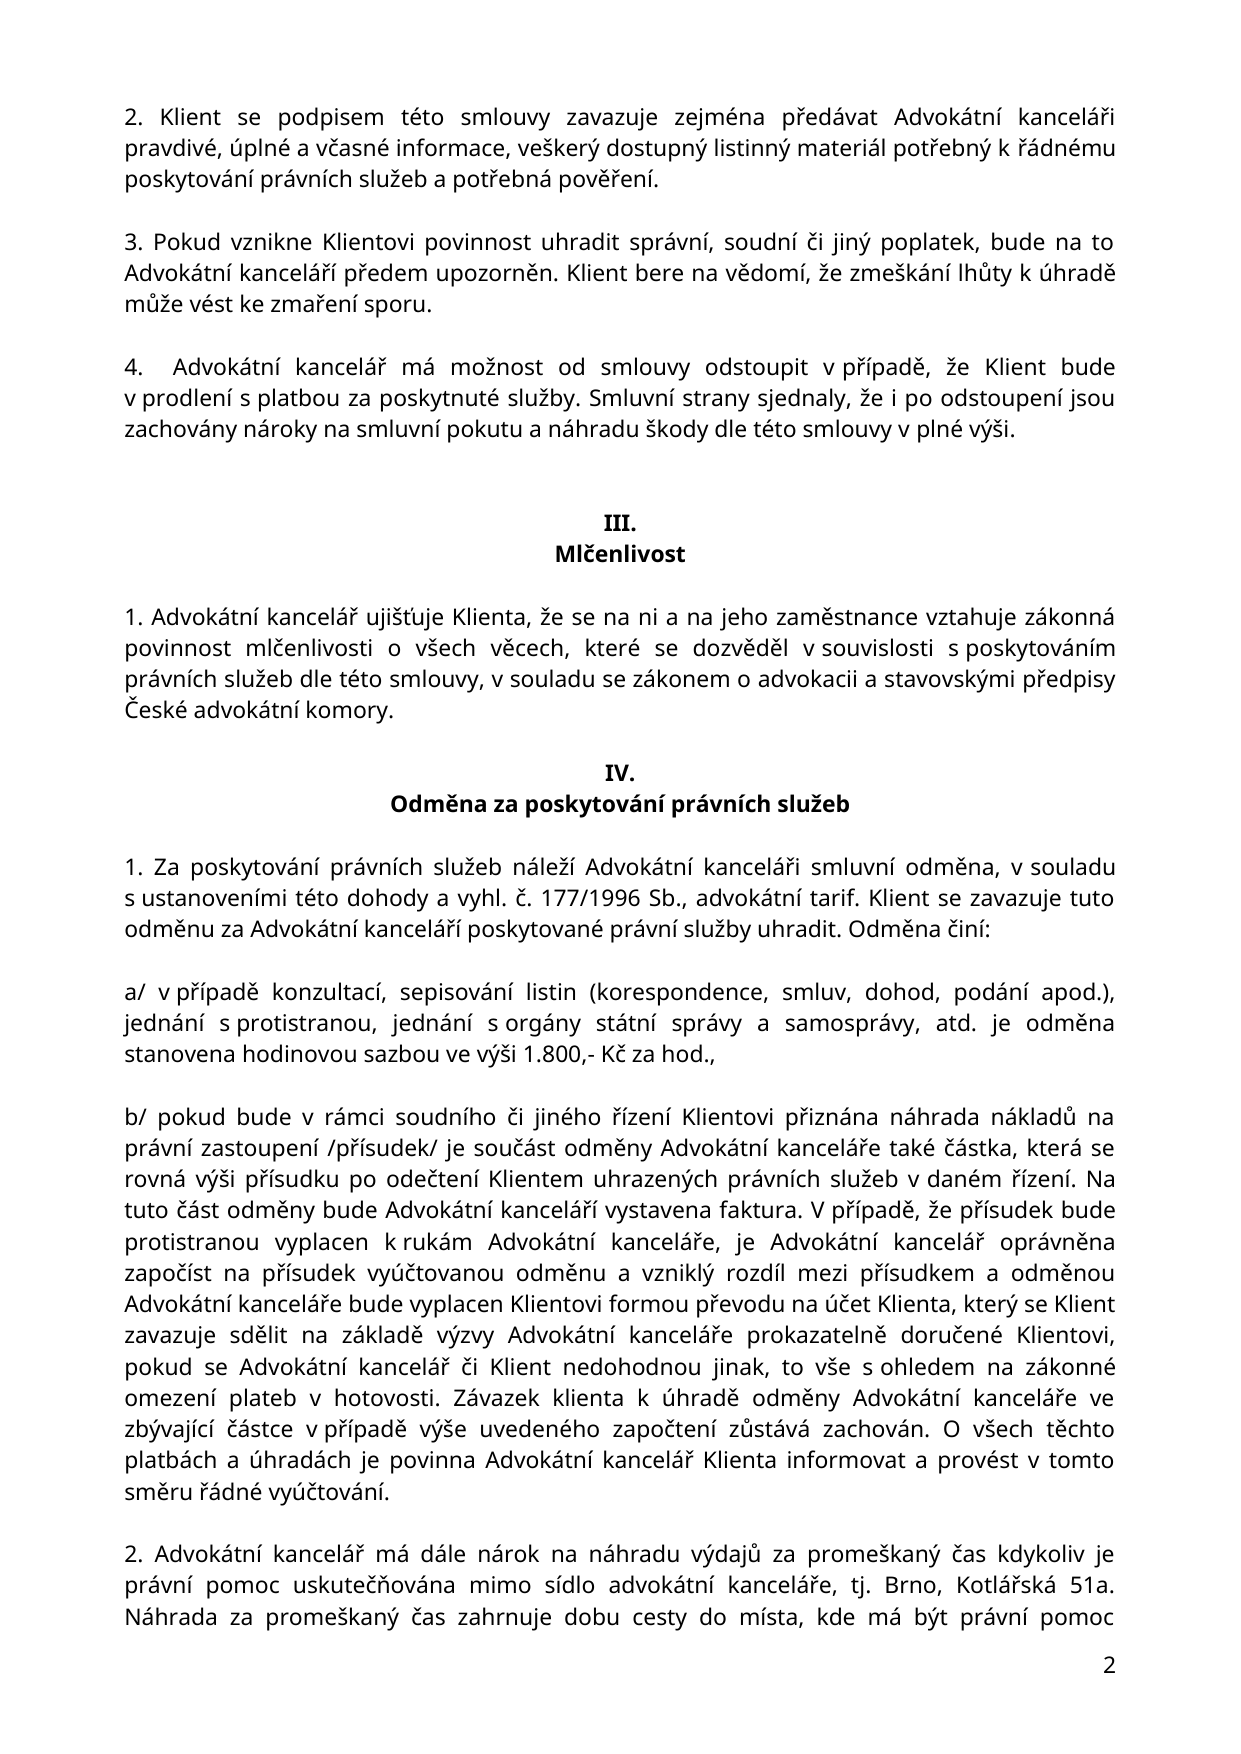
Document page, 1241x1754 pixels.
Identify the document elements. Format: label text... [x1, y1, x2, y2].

text 3. Pokud vznikne Klientovi povinnost uhradit správní, soudní či jiný poplatek, bude na to Advokátní kanceláří předem upozorněn. Klient bere na vědomí, že zmeškání lhůty k úhradě může vést ke zmaření sporu. [124, 225, 1116, 319]
text III. [124, 507, 1116, 538]
text a/ v případě konzultací, sepisování listin (korespondence, smluv, dohod, podání apod.), jednání s protistranou, jednání s orgány státní správy a samosprávy, atd. je odměna stanovena hodinovou sazbou ve výši 1.800,- Kč za hod., [124, 975, 1116, 1069]
text 1. Advokátní kancelář ujišťuje Klienta, že se na ni a na jeho zaměstnance vztahuje zákonná povinnost mlčenlivosti o všech věcech, které se dozvěděl v souvislosti s poskytováním právních služeb dle této smlouvy, v souladu se zákonem o advokacii a stavovskými předpisy České advokátní komory. [124, 600, 1116, 725]
text 2. Klient se podpisem této smlouvy zavazuje zejména předávat Advokátní kanceláři pravdivé, úplné a včasné informace, veškerý dostupný listinný materiál potřebný k řádnému poskytování právních služeb a potřebná pověření. [124, 100, 1116, 194]
subtitle Odměna za poskytování právních služeb [124, 788, 1116, 819]
text IV. [124, 757, 1116, 788]
text 1. Za poskytování právních služeb náleží Advokátní kanceláři smluvní odměna, v souladu s ustanoveními této dohody a vyhl. č. 177/1996 Sb., advokátní tarif. Klient se zavazuje tuto odměnu za Advokátní kanceláří poskytované právní služby uhradit. Odměna činí: [124, 850, 1116, 944]
text Mlčenlivost [124, 538, 1116, 569]
text b/ pokud bude v rámci soudního či jiného řízení Klientovi přiznána náhrada nákladů na právní zastoupení /přísudek/ je součást odměny Advokátní kanceláře také částka, která se rovná výši přísudku po odečtení Klientem uhrazených právních služeb v daném řízení. Na tuto část odměny bude Advokátní kanceláří vystavena faktura. V případě, že přísudek bude protistranou vyplacen k rukám Advokátní kanceláře, je Advokátní kancelář oprávněna započíst na přísudek vyúčtovanou odměnu a vzniklý rozdíl mezi přísudkem a odměnou Advokátní kanceláře bude vyplacen Klientovi formou převodu na účet Klienta, který se Klient zavazuje sdělit na základě výzvy Advokátní kanceláře prokazatelně doručené Klientovi, pokud se Advokátní kancelář či Klient nedohodnou jinak, to vše s ohledem na zákonné omezení plateb v hotovosti. Závazek klienta k úhradě odměny Advokátní kanceláře ve zbývající částce v případě výše uvedeného započtení zůstává zachován. O všech těchto platbách a úhradách je povinna Advokátní kancelář Klienta informovat a provést v tomto směru řádné vyúčtování. [124, 1100, 1116, 1507]
text 4. Advokátní kancelář má možnost od smlouvy odstoupit v případě, že Klient bude v prodlení s platbou za poskytnuté služby. Smluvní strany sjednaly, že i po odstoupení jsou zachovány nároky na smluvní pokutu a náhradu škody dle této smlouvy v plné výši. [124, 350, 1116, 444]
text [124, 1538, 1116, 1632]
